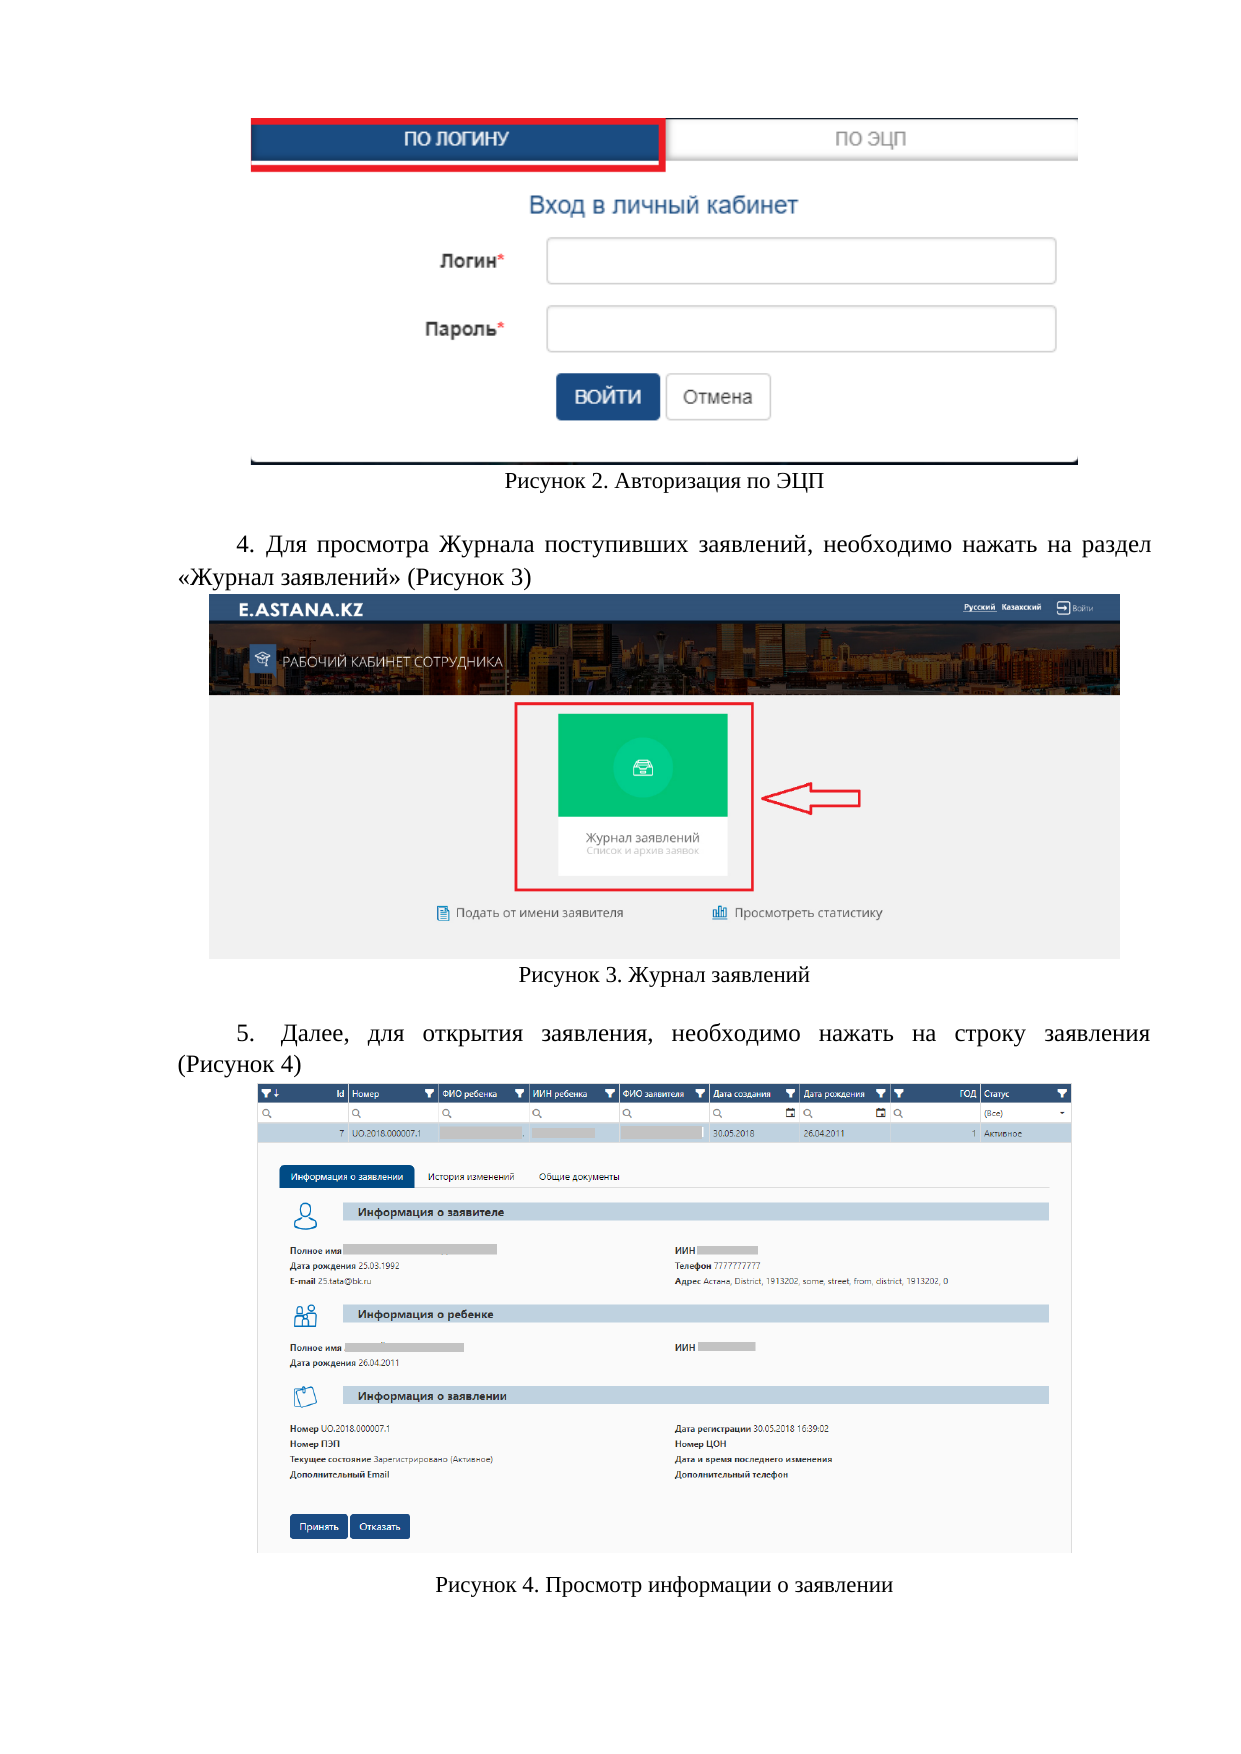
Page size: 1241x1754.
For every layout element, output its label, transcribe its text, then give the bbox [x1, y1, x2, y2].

picture [250, 118, 1078, 465]
picture [209, 594, 1120, 959]
list Далее, для открытия заявления, необходимо нажать на строку заявления (Рисунок 4) [177, 1018, 1152, 1078]
list Для просмотра Журнала поступивших заявлений, необходимо нажать на раздел «Журнал заявлений» (Рисунок 3) [177, 529, 1152, 590]
picture [248, 1080, 1080, 1553]
text Рисунок 4. Просмотр информации о заявлении [177, 1571, 1152, 1597]
list Рисунок 3. Журнал заявлений [177, 961, 1152, 987]
list Рисунок 2. Авторизация по ЭЦП [177, 467, 1152, 493]
